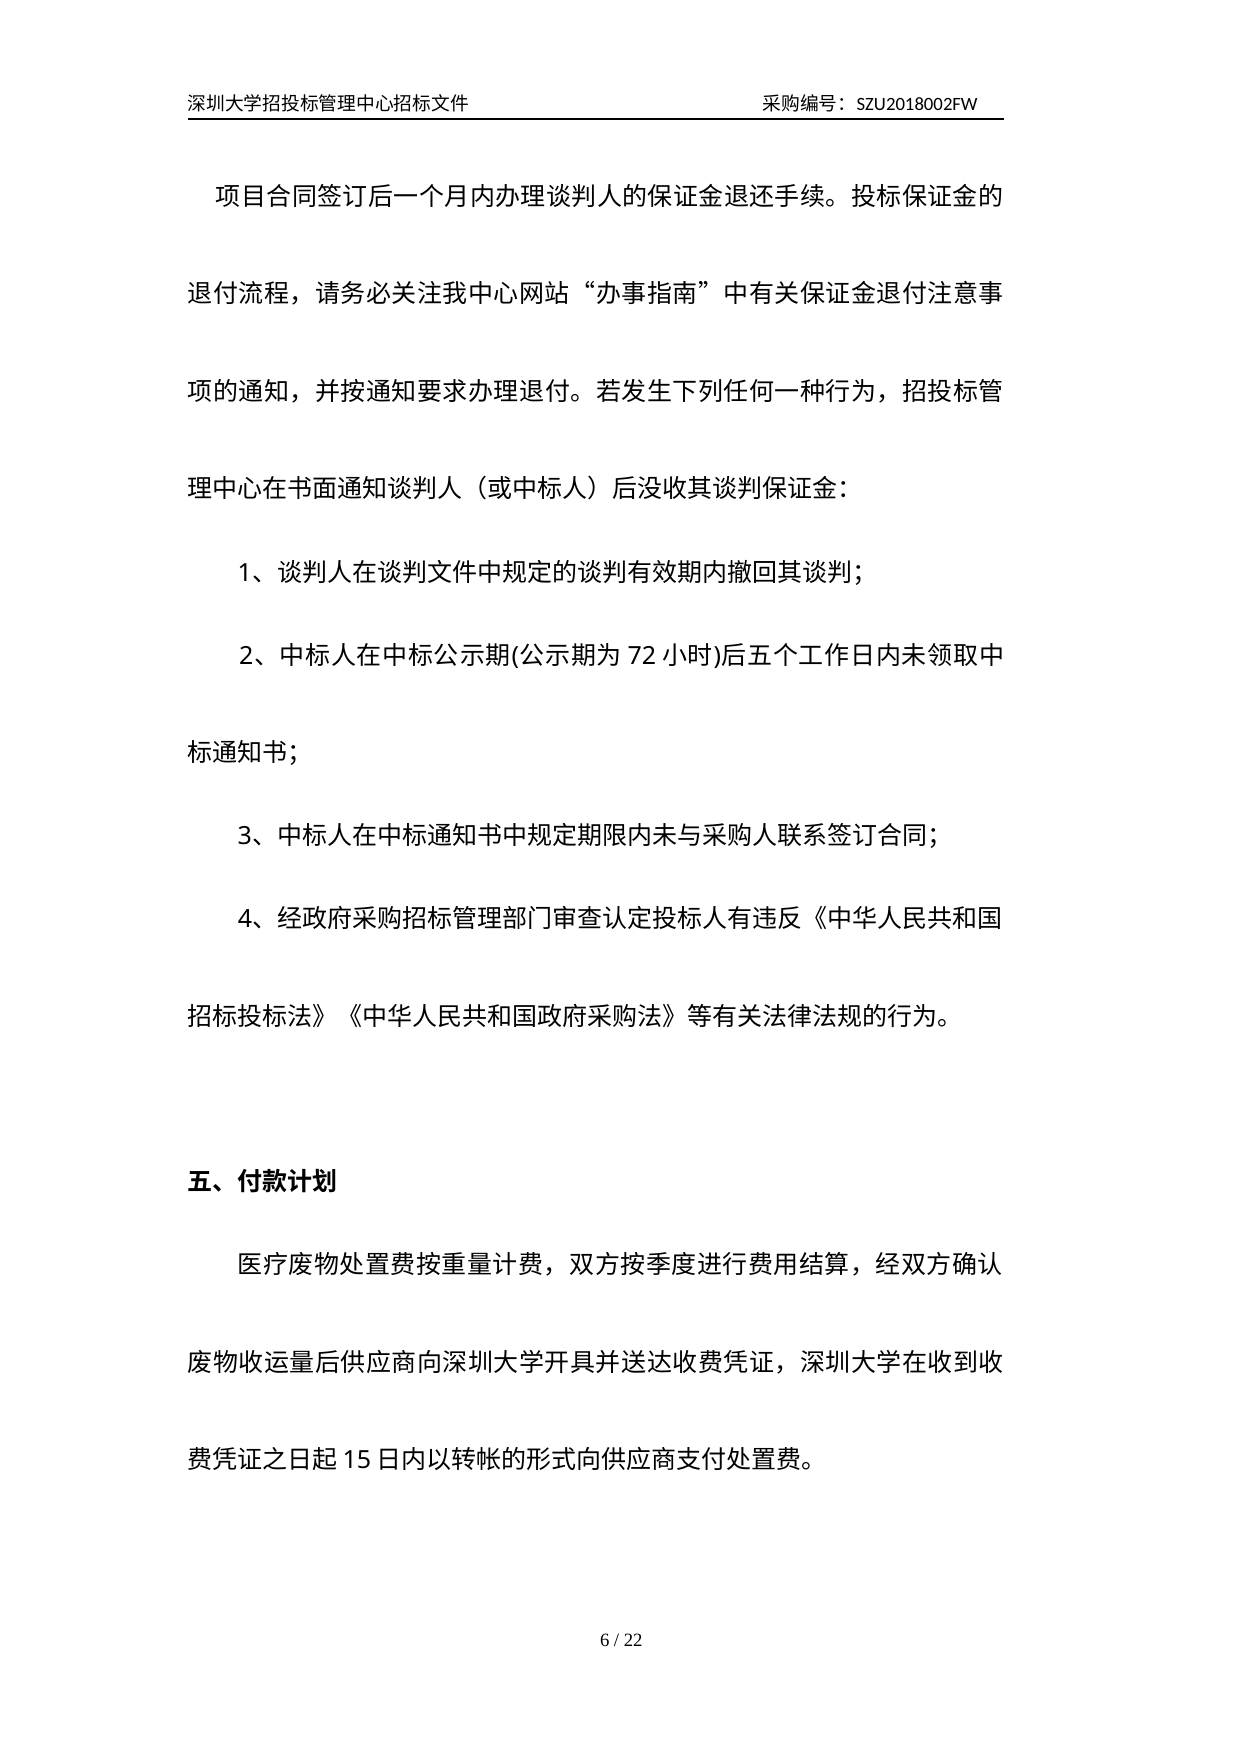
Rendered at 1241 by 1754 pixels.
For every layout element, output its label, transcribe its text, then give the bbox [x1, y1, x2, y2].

text 4、经政府采购招标管理部门审查认定投标人有违反《中华人民共和国招标投标法》《中华人民共和国政府采购法》等有关法律法规的行为。 [187, 884, 1004, 1047]
text 2、中标人在中标公示期(公示期为72小时)后五个工作日内未领取中标通知书； [187, 621, 1004, 783]
text 医疗废物处置费按重量计费，双方按季度进行费用结算，经双方确认废物收运量后供应商向深圳大学开具并送达收费凭证，深圳大学在收到收费凭证之日起15日内以转帐的形式向供应商支付处置费。 [187, 1230, 1004, 1490]
text 项目合同签订后一个月内办理谈判人的保证金退还手续。投标保证金的退付流程，请务必关注我中心网站“办事指南”中有关保证金退付注意事项的通知，并按通知要求办理退付。若发生下列任何一种行为，招投标管理中心在书面通知谈判人（或中标人）后没收其谈判保证金： [187, 162, 1004, 519]
text 五、付款计划 [187, 1147, 1004, 1212]
text 3、中标人在中标通知书中规定期限内未与采购人联系签订合同； [187, 801, 1004, 866]
text 1、谈判人在谈判文件中规定的谈判有效期内撤回其谈判； [187, 538, 1004, 603]
